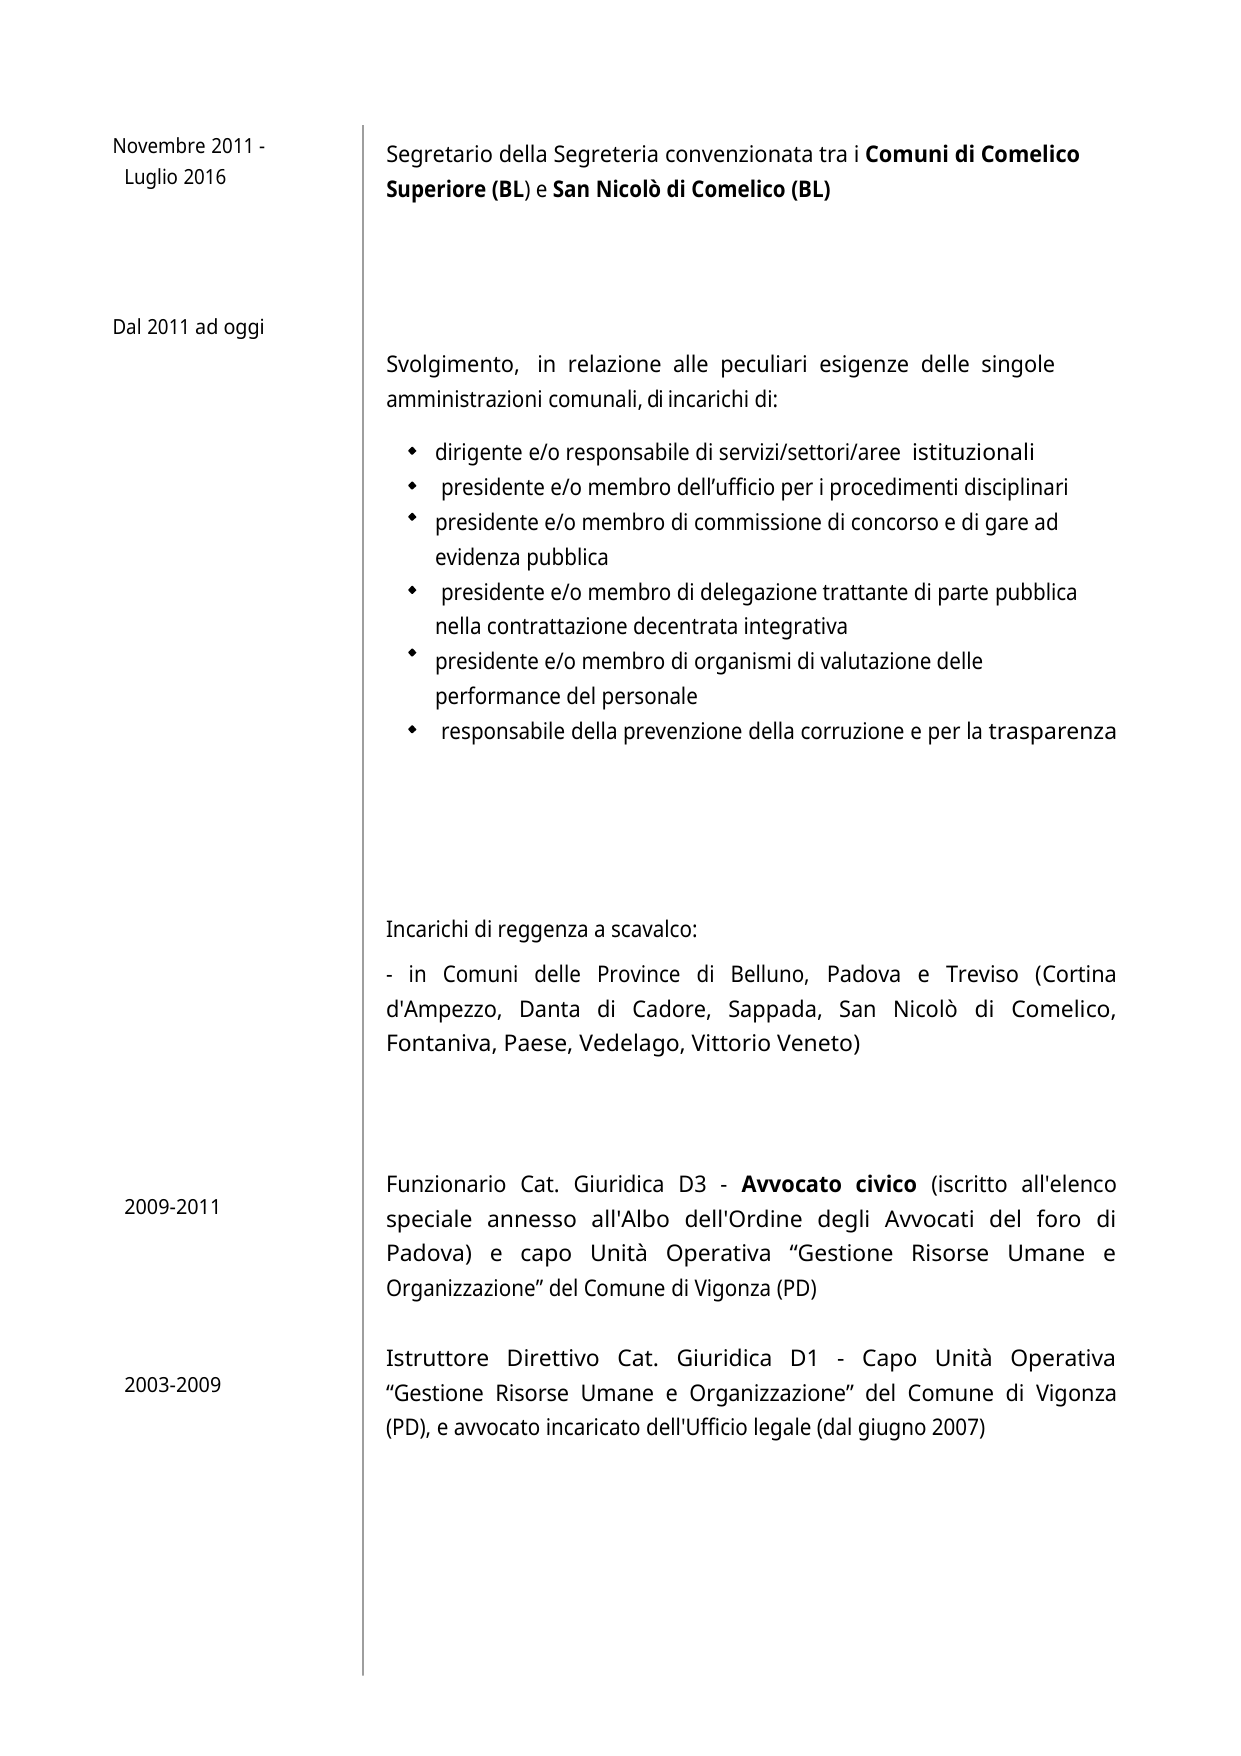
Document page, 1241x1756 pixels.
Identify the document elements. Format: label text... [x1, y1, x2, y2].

text Luglio 2016 [124, 162, 298, 191]
text presidente e/o membro di delegazione trattante di parte pubblica nella contrattazione decentrata integrativa [435, 575, 1086, 641]
text responsabile della prevenzione della corruzione e per la trasparenza [435, 715, 1153, 746]
text Segretario della Segreteria convenzionata tra i Comuni di Comelico Superiore (BL) e San Nicolò di Comelico (BL) [386, 138, 1153, 204]
text Svolgimento, in relazione alle peculiari esigenze delle singole amministrazioni comunali, di incarichi di: [386, 348, 1153, 414]
text 2009-2011 [124, 1192, 237, 1221]
text Istruttore Direttivo Cat. Giuridica D1 - Capo Unità Operativa “Gestione Risorse Umane e Organizzazione” del Comune di Vigonza (PD), e avvocato incaricato dell'Ufficio legale (dal giugno 2007) [386, 1342, 1117, 1443]
text 2003-2009 [124, 1370, 237, 1398]
text presidente e/o membro di organismi di valutazione delle performance del personale [435, 645, 1086, 711]
text presidente e/o membro dell’ufficio per i procedimenti disciplinari presidente e/o membro di commissione di concorso e di gare ad evidenza pubblica [435, 471, 1111, 572]
text - in Comuni delle Province di Belluno, Padova e Treviso (Cortina d'Ampezzo, Danta di Cadore, Sappada, San Nicolò di Comelico, Fontaniva, Paese, Vedelago, Vittorio Veneto) [386, 958, 1116, 1058]
text Funzionario Cat. Giuridica D3 - Avvocato civico (iscritto all'elenco speciale annesso all'Albo dell'Ordine degli Avvocati del foro di Padova) e capo Unità Operativa “Gestione Risorse Umane e Organizzazione” del Comune di Vigonza (PD) [386, 1168, 1117, 1303]
text Novembre 2011 - [112, 131, 298, 159]
text dirigente e/o responsabile di servizi/settori/aree istituzionali [435, 436, 1153, 467]
text Incarichi di reggenza a scavalco: [386, 913, 1116, 944]
text Dal 2011 ad oggi [112, 312, 298, 340]
